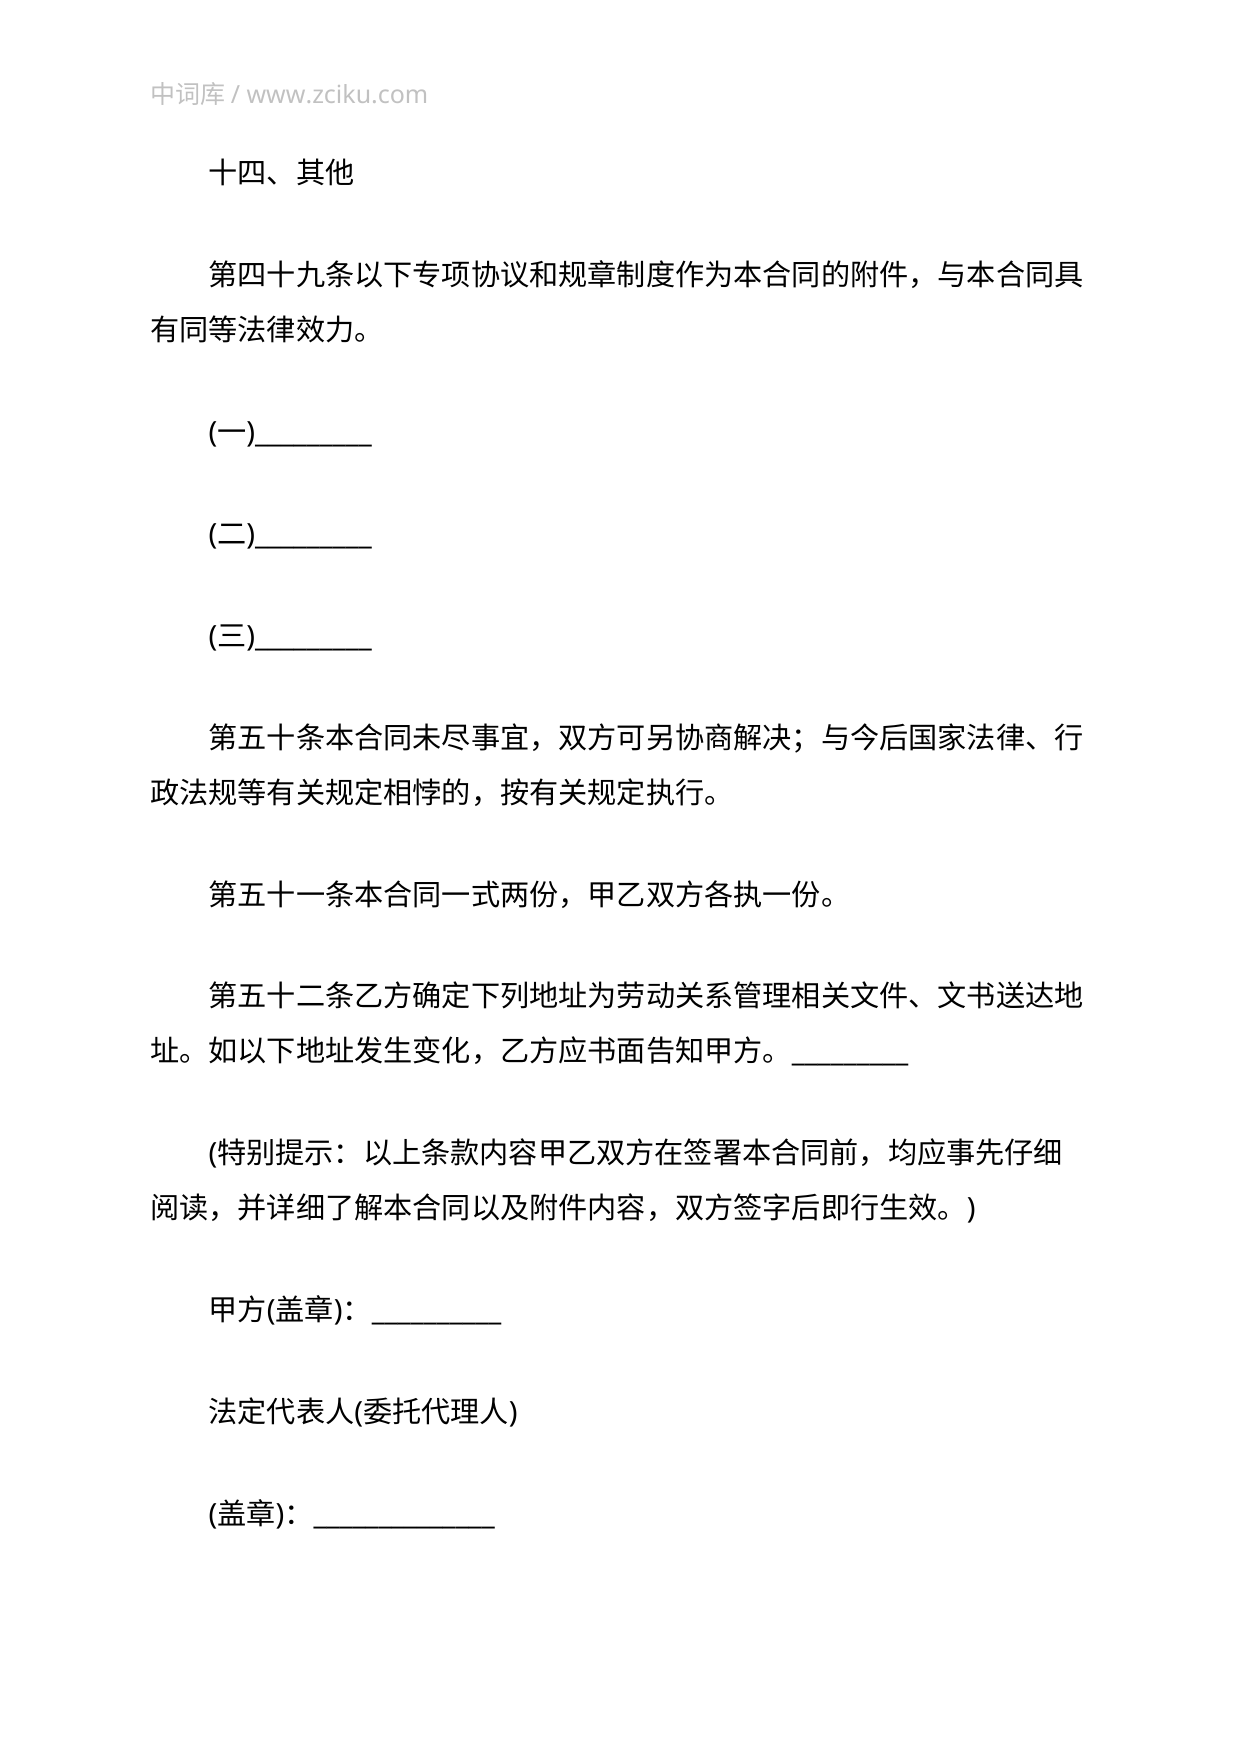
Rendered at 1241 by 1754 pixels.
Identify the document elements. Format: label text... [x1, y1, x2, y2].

text 第四十九条以下专项协议和规章制度作为本合同的附件，与本合同具有同等法律效力。 [150, 252, 1090, 349]
text (特别提示：以上条款内容甲乙双方在签署本合同前，均应事先仔细阅读，并详细了解本合同以及附件内容，双方签字后即行生效。) [150, 1130, 1090, 1227]
text 十四、其他 [150, 150, 1090, 192]
text (盖章)：______________ [150, 1491, 1090, 1533]
text 第五十条本合同未尽事宜，双方可另协商解决；与今后国家法律、行政法规等有关规定相悖的，按有关规定执行。 [150, 714, 1090, 812]
text (一)_________ [150, 408, 1090, 451]
text (二)_________ [150, 510, 1090, 553]
text 第五十二条乙方确定下列地址为劳动关系管理相关文件、文书送达地址。如以下地址发生变化，乙方应书面告知甲方。_________ [150, 973, 1090, 1070]
text 甲方(盖章)：__________ [150, 1287, 1090, 1329]
text 第五十一条本合同一式两份，甲乙双方各执一份。 [150, 871, 1090, 913]
text (三)_________ [150, 612, 1090, 655]
text 法定代表人(委托代理人) [150, 1389, 1090, 1431]
